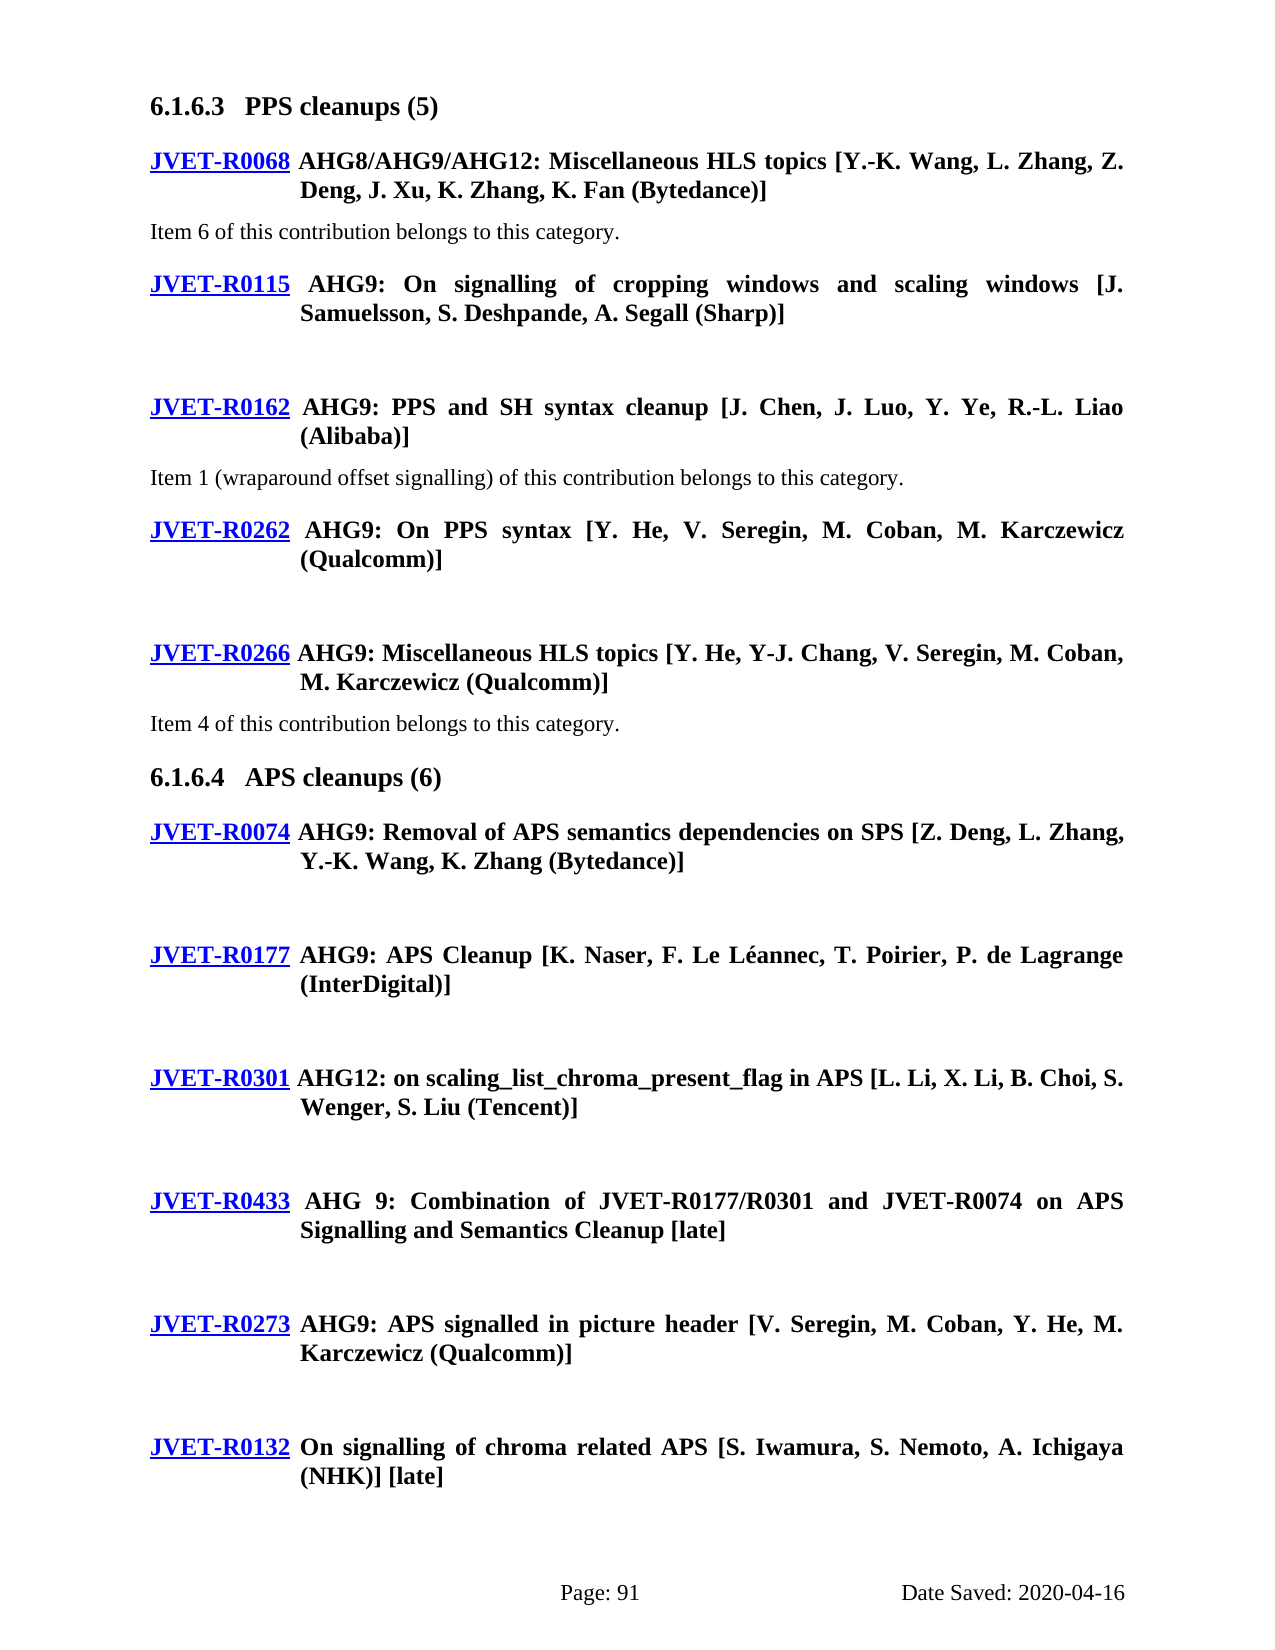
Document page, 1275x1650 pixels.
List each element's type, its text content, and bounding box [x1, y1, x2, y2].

text Item 6 of this contribution belongs to this category. [150, 218, 1125, 244]
subtitle JVET-R0433 AHG 9: Combination of JVET-R0177/R0301 and JVET-R0074 on APS Signalling and Semantics Cleanup [late] [150, 1186, 1125, 1244]
subtitle JVET-R0262 AHG9: On PPS syntax [Y. He, V. Seregin, M. Coban, M. Karczewicz (Qualcomm)] [150, 515, 1125, 573]
subtitle JVET-R0273 AHG9: APS signalled in picture header [V. Seregin, M. Coban, Y. He, M. Karczewicz (Qualcomm)] [150, 1309, 1125, 1367]
subtitle JVET-R0074 AHG9: Removal of APS semantics dependencies on SPS [Z. Deng, L. Zhang, Y.-K. Wang, K. Zhang (Bytedance)] [150, 817, 1125, 875]
subtitle JVET-R0132 On signalling of chroma related APS [S. Iwamura, S. Nemoto, A. Ichigaya (NHK)] [late] [150, 1432, 1125, 1490]
subtitle APS cleanups (6) [150, 761, 1125, 792]
subtitle PPS cleanups (5) [150, 90, 1125, 121]
subtitle JVET-R0115 AHG9: On signalling of cropping windows and scaling windows [J. Samuelsson, S. Deshpande, A. Segall (Sharp)] [150, 269, 1125, 327]
text Item 4 of this contribution belongs to this category. [150, 710, 1125, 736]
subtitle JVET-R0266 AHG9: Miscellaneous HLS topics [Y. He, Y-J. Chang, V. Seregin, M. Coban, M. Karczewicz (Qualcomm)] [150, 638, 1125, 696]
subtitle JVET-R0177 AHG9: APS Cleanup [K. Naser, F. Le Léannec, T. Poirier, P. de Lagrange (InterDigital)] [150, 940, 1125, 998]
subtitle JVET-R0068 AHG8/AHG9/AHG12: Miscellaneous HLS topics [Y.-K. Wang, L. Zhang, Z. Deng, J. Xu, K. Zhang, K. Fan (Bytedance)] [150, 146, 1125, 204]
subtitle JVET-R0162 AHG9: PPS and SH syntax cleanup [J. Chen, J. Luo, Y. Ye, R.-L. Liao (Alibaba)] [150, 392, 1125, 450]
subtitle JVET-R0301 AHG12: on scaling_list_chroma_present_flag in APS [L. Li, X. Li, B. Choi, S. Wenger, S. Liu (Tencent)] [150, 1063, 1125, 1121]
text Item 1 (wraparound offset signalling) of this contribution belongs to this category. [150, 464, 1125, 490]
